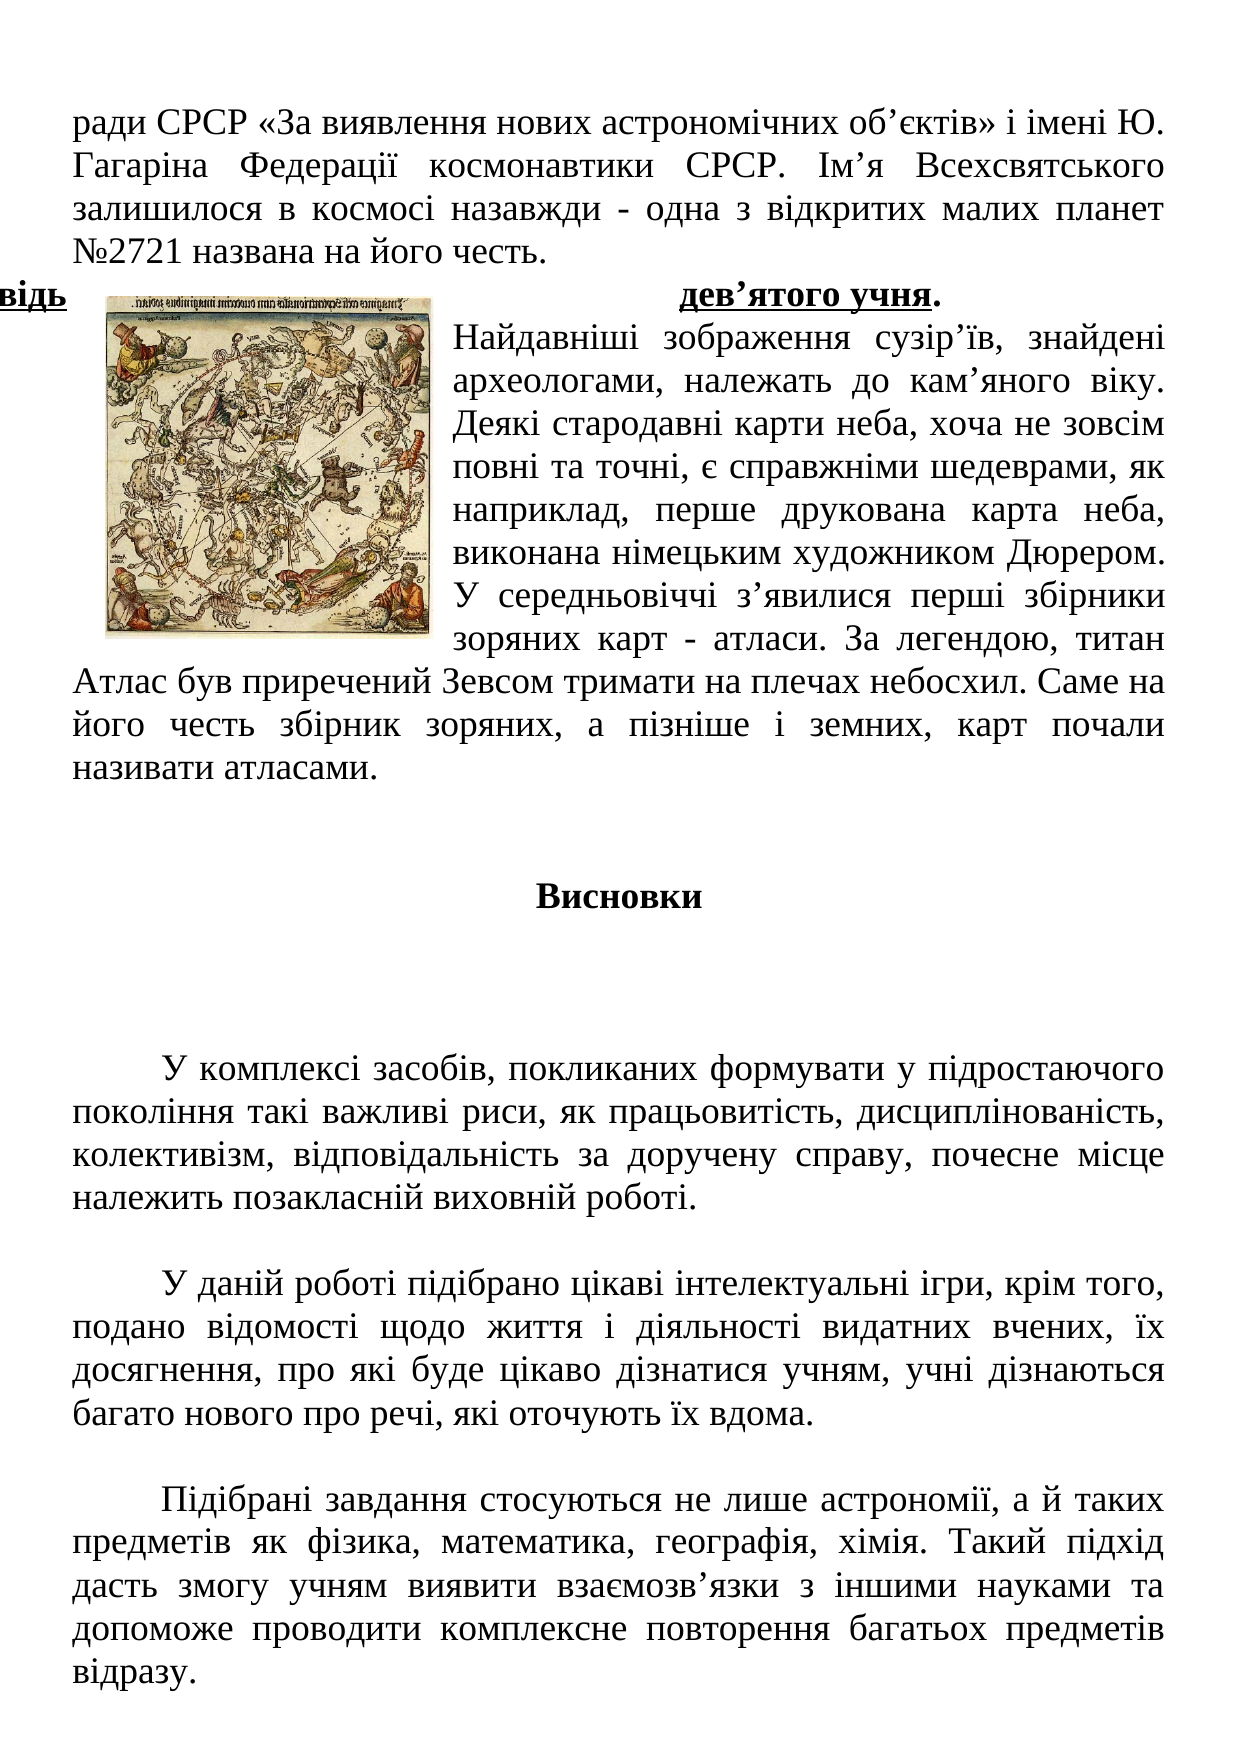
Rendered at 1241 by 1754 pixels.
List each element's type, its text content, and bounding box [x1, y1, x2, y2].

text Підібрані завдання стосуються не лише астрономії, а й таких предметів як фізика, математика, географія, хімія. Такий підхід дасть змогу учням виявити взаємозв’язки з іншими науками та допоможе проводити комплексне повторення багатьох предметів відразу. [72, 1477, 1166, 1692]
text У даній роботі підібрано цікаві інтелектуальні ігри, крім того, подано відомості щодо життя і діяльності видатних вчених, їх досягнення, про які буде цікаво дізнатися учням, учні дізнаються багато нового про речі, які оточують їх вдома. [72, 1261, 1166, 1433]
text У комплексі засобів, покликаних формувати у підростаючого покоління такі важливі риси, як працьовитість, дисциплінованість, колективізм, відповідальність за доручену справу, почесне місце належить позакласній виховній роботі. [72, 1046, 1166, 1218]
text Розповідь дев’ятого учня. [0, 272, 1168, 315]
picture [105, 296, 434, 639]
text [72, 100, 1166, 272]
text Найдавніші зображення сузір’їв, знайдені археологами, належать до кам’яного віку. Деякі стародавні карти неба, хоча не зовсім повні та точні, є справжніми шедеврами, як наприклад, перше друкована карта неба, виконана німецьким художником Дюрером. У середньовіччі з’явилися перші збірники зоряних карт - атласи. За легендою, титан Атлас був приречений Зевсом тримати на плечах небосхил. Саме на його честь збірник зоряних, а пізніше і земних, карт почали називати атласами. [72, 315, 1166, 788]
text Висновки [72, 874, 1166, 917]
